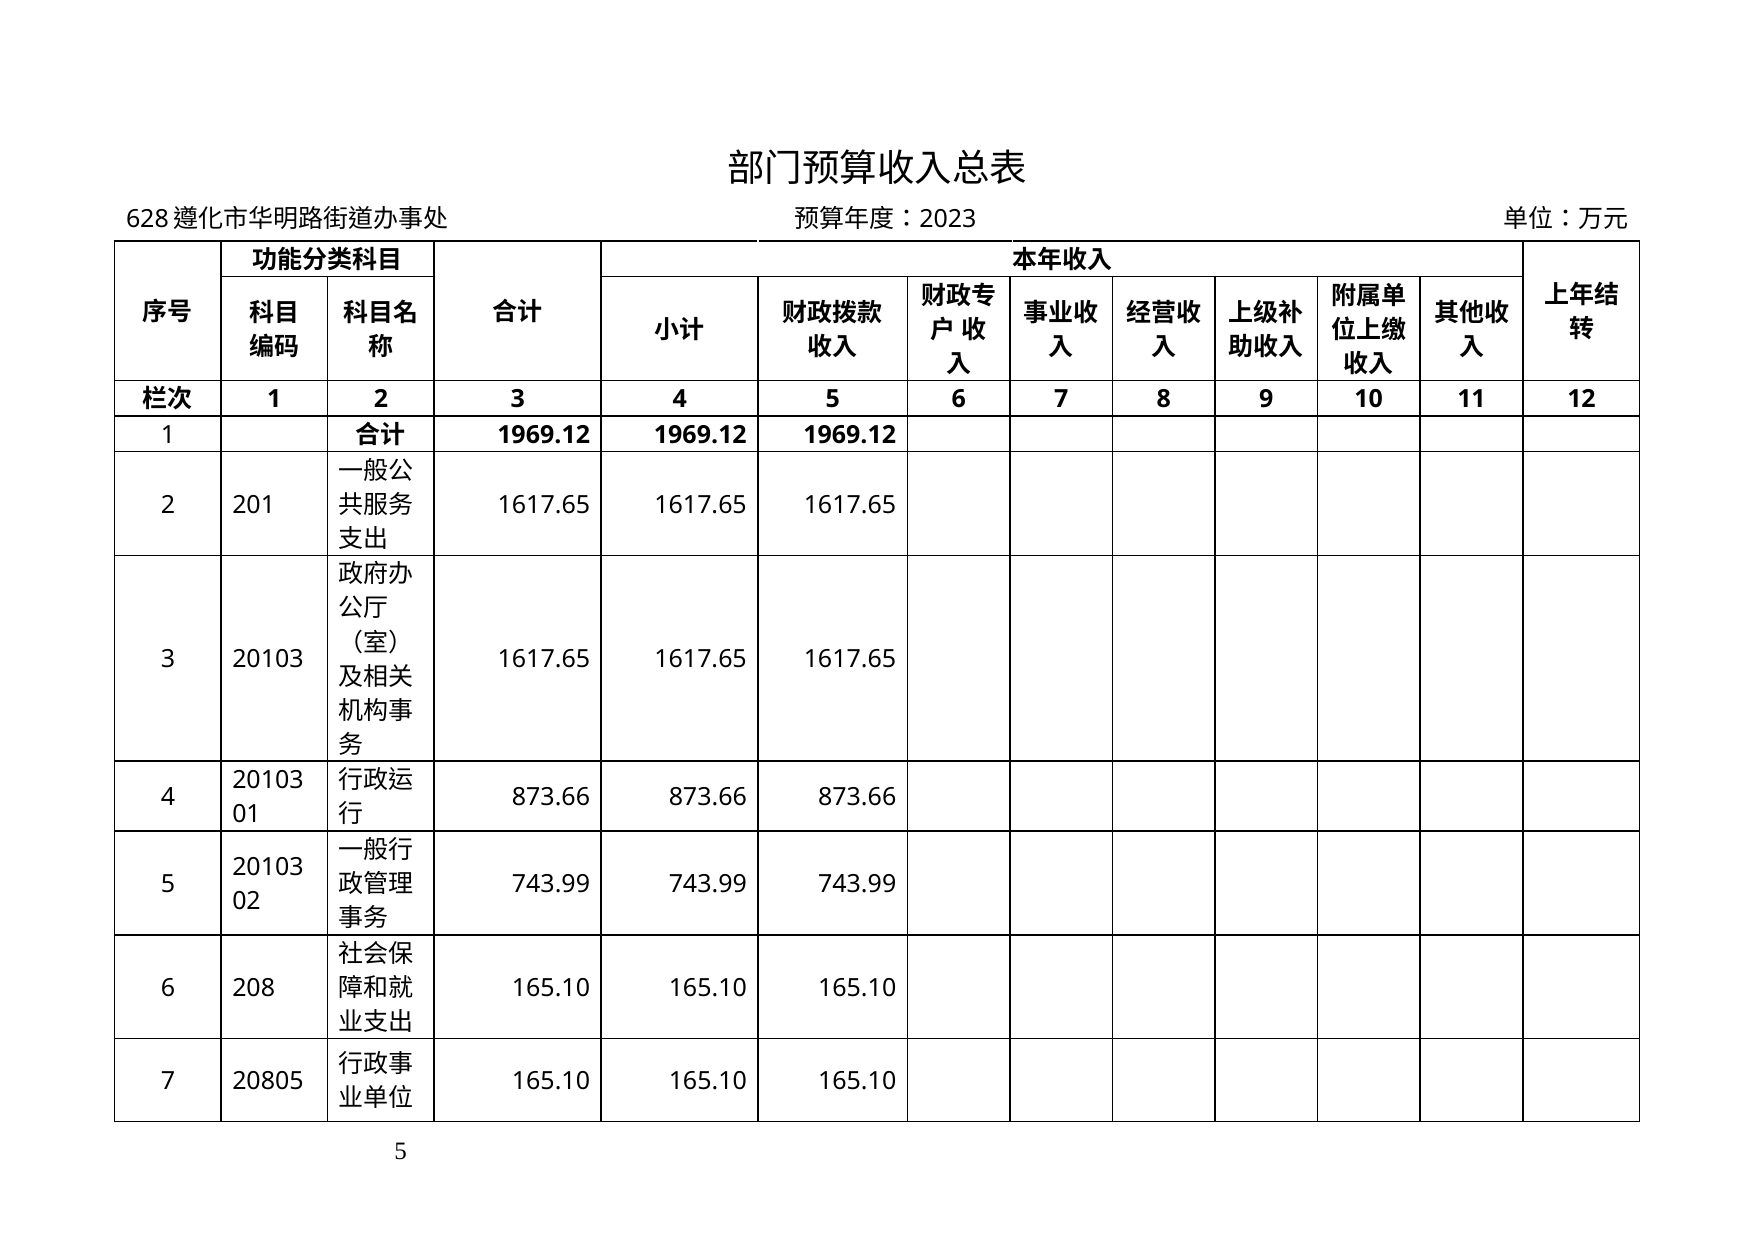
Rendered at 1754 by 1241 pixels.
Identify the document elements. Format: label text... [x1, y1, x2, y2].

table_cell 873.66 [602, 762, 757, 830]
table_cell 财政拨款 收入 [759, 277, 907, 379]
table_cell [1524, 417, 1639, 451]
table_cell 2 [115, 452, 220, 554]
table_cell 1617.65 [435, 556, 600, 760]
table_cell 4 [115, 762, 220, 830]
table_cell [1318, 762, 1419, 830]
table_cell 事业收入 [1011, 277, 1112, 379]
table_cell 165.10 [759, 1039, 907, 1121]
table_cell 上年结转 [1524, 242, 1639, 379]
table_cell 208 [222, 936, 327, 1038]
table_cell 社会保障和就业支出 [328, 936, 433, 1038]
table_cell 7 [1011, 381, 1112, 415]
table_cell 7 [115, 1039, 220, 1121]
table_cell 1 [222, 381, 327, 415]
table_cell 1 [115, 417, 220, 451]
table_cell 功能分类科目 [222, 242, 433, 276]
table_cell [1318, 452, 1419, 554]
table_cell [1011, 832, 1112, 934]
table_cell [1113, 417, 1214, 451]
table_cell [1524, 1039, 1639, 1121]
table_cell [1524, 452, 1639, 554]
table_cell 5 [759, 381, 907, 415]
table_cell 经营收入 [1113, 277, 1214, 379]
table_cell [908, 762, 1009, 830]
table_cell [1113, 936, 1214, 1038]
table_cell [1011, 556, 1112, 760]
table_cell 合计 [435, 242, 600, 379]
table_cell 合计 [328, 417, 433, 451]
table_cell 873.66 [759, 762, 907, 830]
table_cell 政府办公厅（室）及相关机构事务 [328, 556, 433, 760]
table_cell 5 [115, 832, 220, 934]
table_cell 8 [1113, 381, 1214, 415]
table_cell 873.66 [435, 762, 600, 830]
table_cell [1216, 762, 1317, 830]
table_cell [1421, 452, 1522, 554]
table_cell [908, 936, 1009, 1038]
table_cell [1524, 556, 1639, 760]
table_cell 6 [115, 936, 220, 1038]
table_cell 20805 [222, 1039, 327, 1121]
table_cell 财政专户 收入 [908, 277, 1009, 379]
table_cell [1011, 762, 1112, 830]
table_cell 2010302 [222, 832, 327, 934]
table_cell [1216, 832, 1317, 934]
table_cell 1617.65 [759, 452, 907, 554]
table_cell [908, 832, 1009, 934]
table_cell [1421, 936, 1522, 1038]
table_cell [1524, 762, 1639, 830]
table_cell [1524, 936, 1639, 1038]
table_cell 9 [1216, 381, 1317, 415]
table_cell 165.10 [602, 1039, 757, 1121]
table_cell 一般公共服务支出 [328, 452, 433, 554]
table_cell 本年收入 [602, 242, 1522, 276]
text 部门预算收入总表 [106, 142, 1648, 193]
table_cell 1969.12 [759, 417, 907, 451]
table_cell 743.99 [602, 832, 757, 934]
table_cell 165.10 [759, 936, 907, 1038]
table_cell 3 [435, 381, 600, 415]
table_cell [1011, 417, 1112, 451]
table_cell [222, 417, 327, 451]
table_cell [1318, 936, 1419, 1038]
table_cell [1216, 452, 1317, 554]
table_cell [1318, 556, 1419, 760]
table_cell [1011, 452, 1112, 554]
table_cell [1421, 1039, 1522, 1121]
table_cell [1421, 832, 1522, 934]
table_cell [908, 556, 1009, 760]
table_cell [1216, 1039, 1317, 1121]
table_cell 1969.12 [435, 417, 600, 451]
table_cell [1318, 832, 1419, 934]
table_cell 201 [222, 452, 327, 554]
table_cell [1113, 832, 1214, 934]
table_cell 1617.65 [602, 556, 757, 760]
table_cell 2 [328, 381, 433, 415]
table_cell [1011, 1039, 1112, 1121]
table_cell [1524, 832, 1639, 934]
table_cell 一般行政管理事务 [328, 832, 433, 934]
table_cell [1113, 556, 1214, 760]
table_cell 科目名称 [328, 277, 433, 379]
table_cell [1318, 417, 1419, 451]
table_header 单位：万元 [1013, 195, 1639, 240]
table_cell 1617.65 [435, 452, 600, 554]
table_cell [908, 417, 1009, 451]
table_cell [1113, 762, 1214, 830]
table_cell 上级补助收入 [1216, 277, 1317, 379]
table_cell 科目 编码 [222, 277, 327, 379]
table_cell 743.99 [759, 832, 907, 934]
table_cell [1216, 936, 1317, 1038]
table_cell 行政事业单位养老支出 [328, 1039, 433, 1121]
table_header 预算年度：2023 [759, 195, 1012, 240]
table_cell 10 [1318, 381, 1419, 415]
table_cell [1318, 1039, 1419, 1121]
table_cell [908, 1039, 1009, 1121]
table_cell [1216, 556, 1317, 760]
table_cell [908, 452, 1009, 554]
table_cell [1421, 556, 1522, 760]
table_cell 序号 [115, 242, 220, 379]
table_cell 165.10 [435, 936, 600, 1038]
table_cell 1617.65 [759, 556, 907, 760]
table_cell 小计 [602, 277, 757, 379]
table_cell 165.10 [435, 1039, 600, 1121]
table_cell 2010301 [222, 762, 327, 830]
table_cell 附属单位上缴收入 [1318, 277, 1419, 379]
table_cell 12 [1524, 381, 1639, 415]
table_cell 4 [602, 381, 757, 415]
table_cell [1113, 452, 1214, 554]
table_cell [1113, 1039, 1214, 1121]
table_cell 1969.12 [602, 417, 757, 451]
table_cell 11 [1421, 381, 1522, 415]
table_cell 20103 [222, 556, 327, 760]
table_cell 栏次 [115, 381, 220, 415]
table_cell 743.99 [435, 832, 600, 934]
table_cell [1011, 936, 1112, 1038]
table_header 628遵化市华明路街道办事处 [115, 195, 757, 240]
table_cell 行政运行 [328, 762, 433, 830]
table_cell 6 [908, 381, 1009, 415]
table_cell 1617.65 [602, 452, 757, 554]
table_cell 其他收入 [1421, 277, 1522, 379]
table_cell [1421, 417, 1522, 451]
table_cell [1216, 417, 1317, 451]
table_cell 3 [115, 556, 220, 760]
table_cell 165.10 [602, 936, 757, 1038]
table_cell [1421, 762, 1522, 830]
